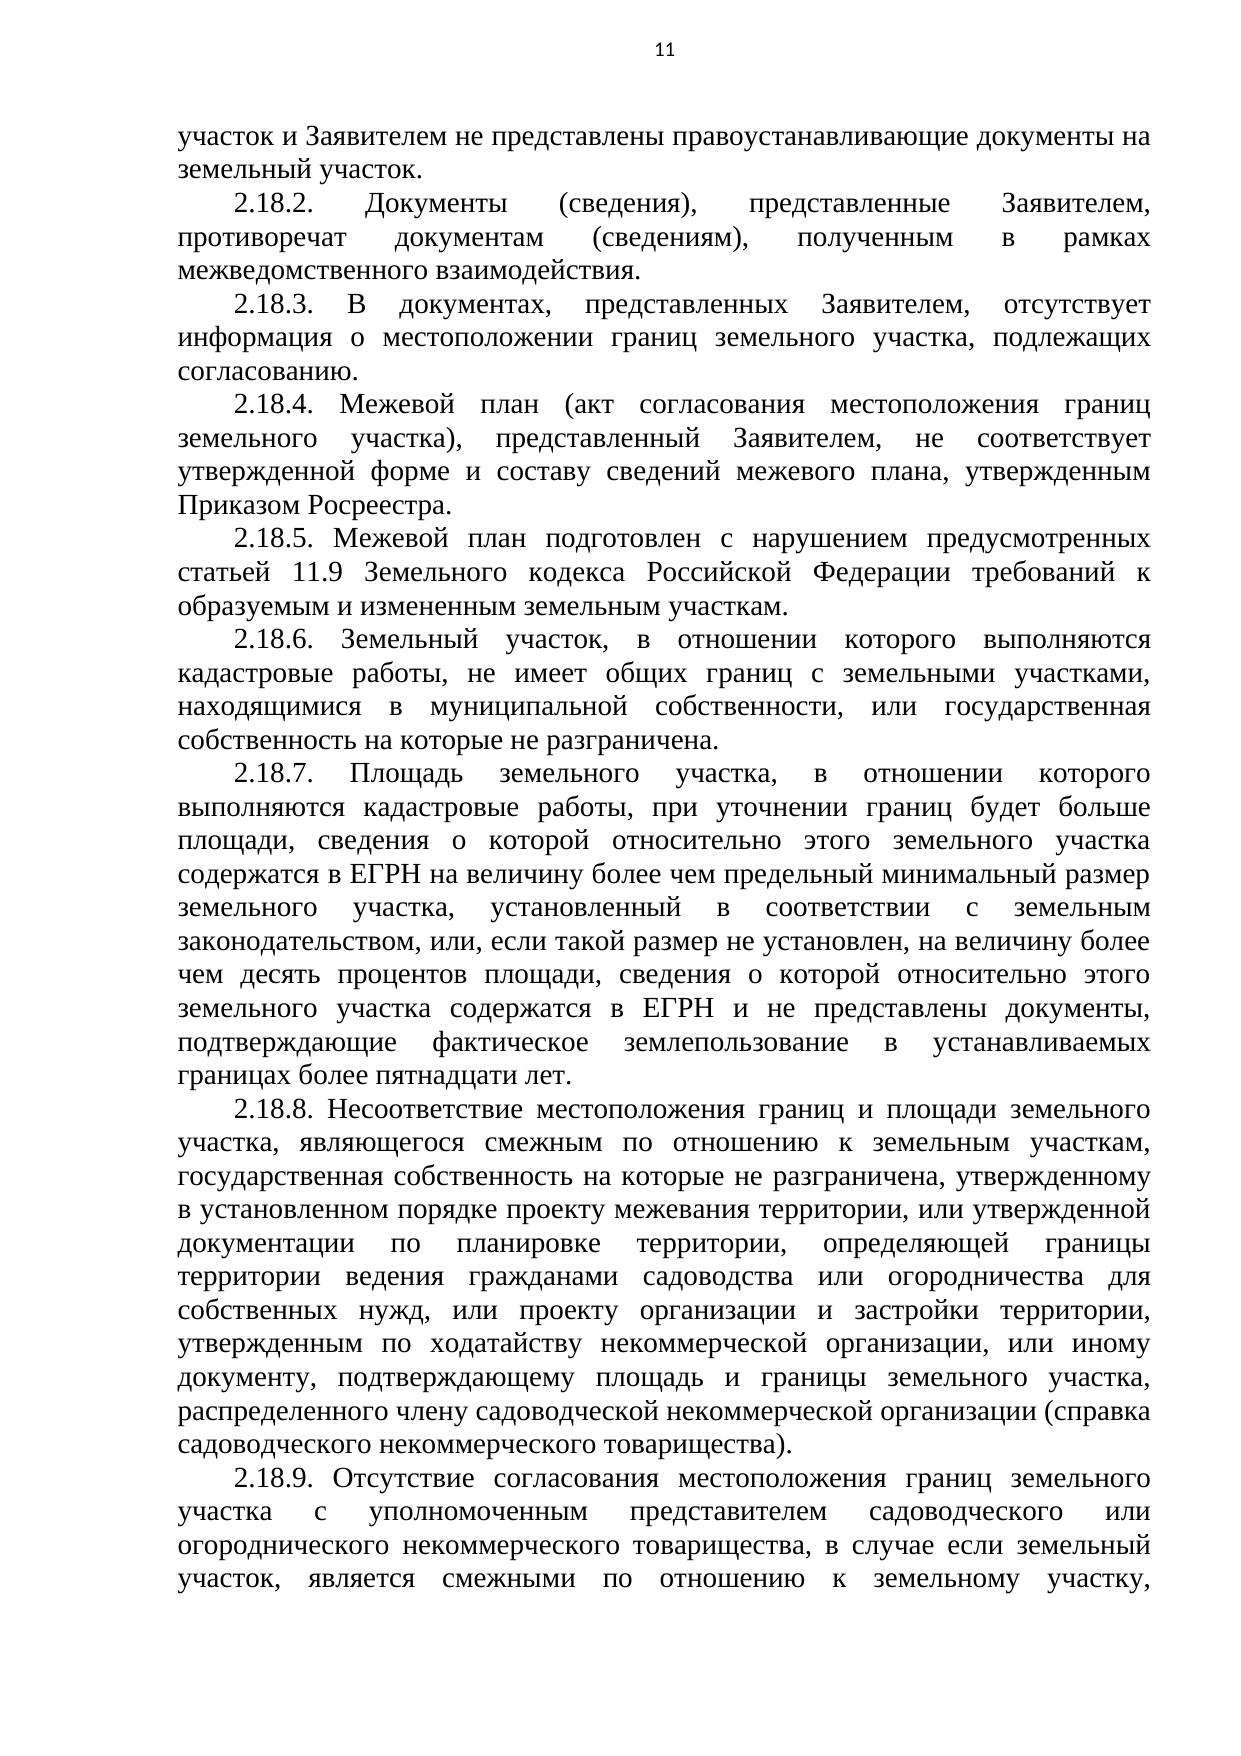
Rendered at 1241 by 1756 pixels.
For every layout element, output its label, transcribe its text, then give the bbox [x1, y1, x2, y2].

text 2.18.8. Несоответствие местоположения границ и площади земельного участка, являющегося смежным по отношению к земельным участкам, государственная собственность на которые не разграничена, утвержденному в установленном порядке проекту межевания территории, или утвержденной документации по планировке территории, определяющей границы территории ведения гражданами садоводства или огородничества для собственных нужд, или проекту организации и застройки территории, утвержденным по ходатайству некоммерческой организации, или иному документу, подтверждающему площадь и границы земельного участка, распределенного члену садоводческой некоммерческой организации (справка садоводческого некоммерческого товарищества). [177, 1091, 1152, 1460]
text 2.18.2. Документы (сведения), представленные Заявителем, противоречат документам (сведениям), полученным в рамках межведомственного взаимодействия. [177, 185, 1152, 286]
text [177, 1460, 1152, 1594]
text 2.18.7. Площадь земельного участка, в отношении которого выполняются кадастровые работы, при уточнении границ будет больше площади, сведения о которой относительно этого земельного участка содержатся в ЕГРН на величину более чем предельный минимальный размер земельного участка, установленный в соответствии с земельным законодательством, или, если такой размер не установлен, на величину более чем десять процентов площади, сведения о которой относительно этого земельного участка содержатся в ЕГРН и не представлены документы, подтверждающие фактическое землепользование в устанавливаемых границах более пятнадцати лет. [177, 755, 1152, 1091]
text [177, 118, 1152, 185]
text 2.18.4. Межевой план (акт согласования местоположения границ земельного участка), представленный Заявителем, не соответствует утвержденной форме и составу сведений межевого плана, утвержденным Приказом Росреестра. [177, 386, 1152, 521]
text 2.18.3. В документах, представленных Заявителем, отсутствует информация о местоположении границ земельного участка, подлежащих согласованию. [177, 286, 1152, 386]
text 2.18.5. Межевой план подготовлен с нарушением предусмотренных статьей 11.9 Земельного кодекса Российской Федерации требований к образуемым и измененным земельным участкам. [177, 521, 1152, 621]
text 2.18.6. Земельный участок, в отношении которого выполняются кадастровые работы, не имеет общих границ с земельными участками, находящимися в муниципальной собственности, или государственная собственность на которые не разграничена. [177, 621, 1152, 755]
